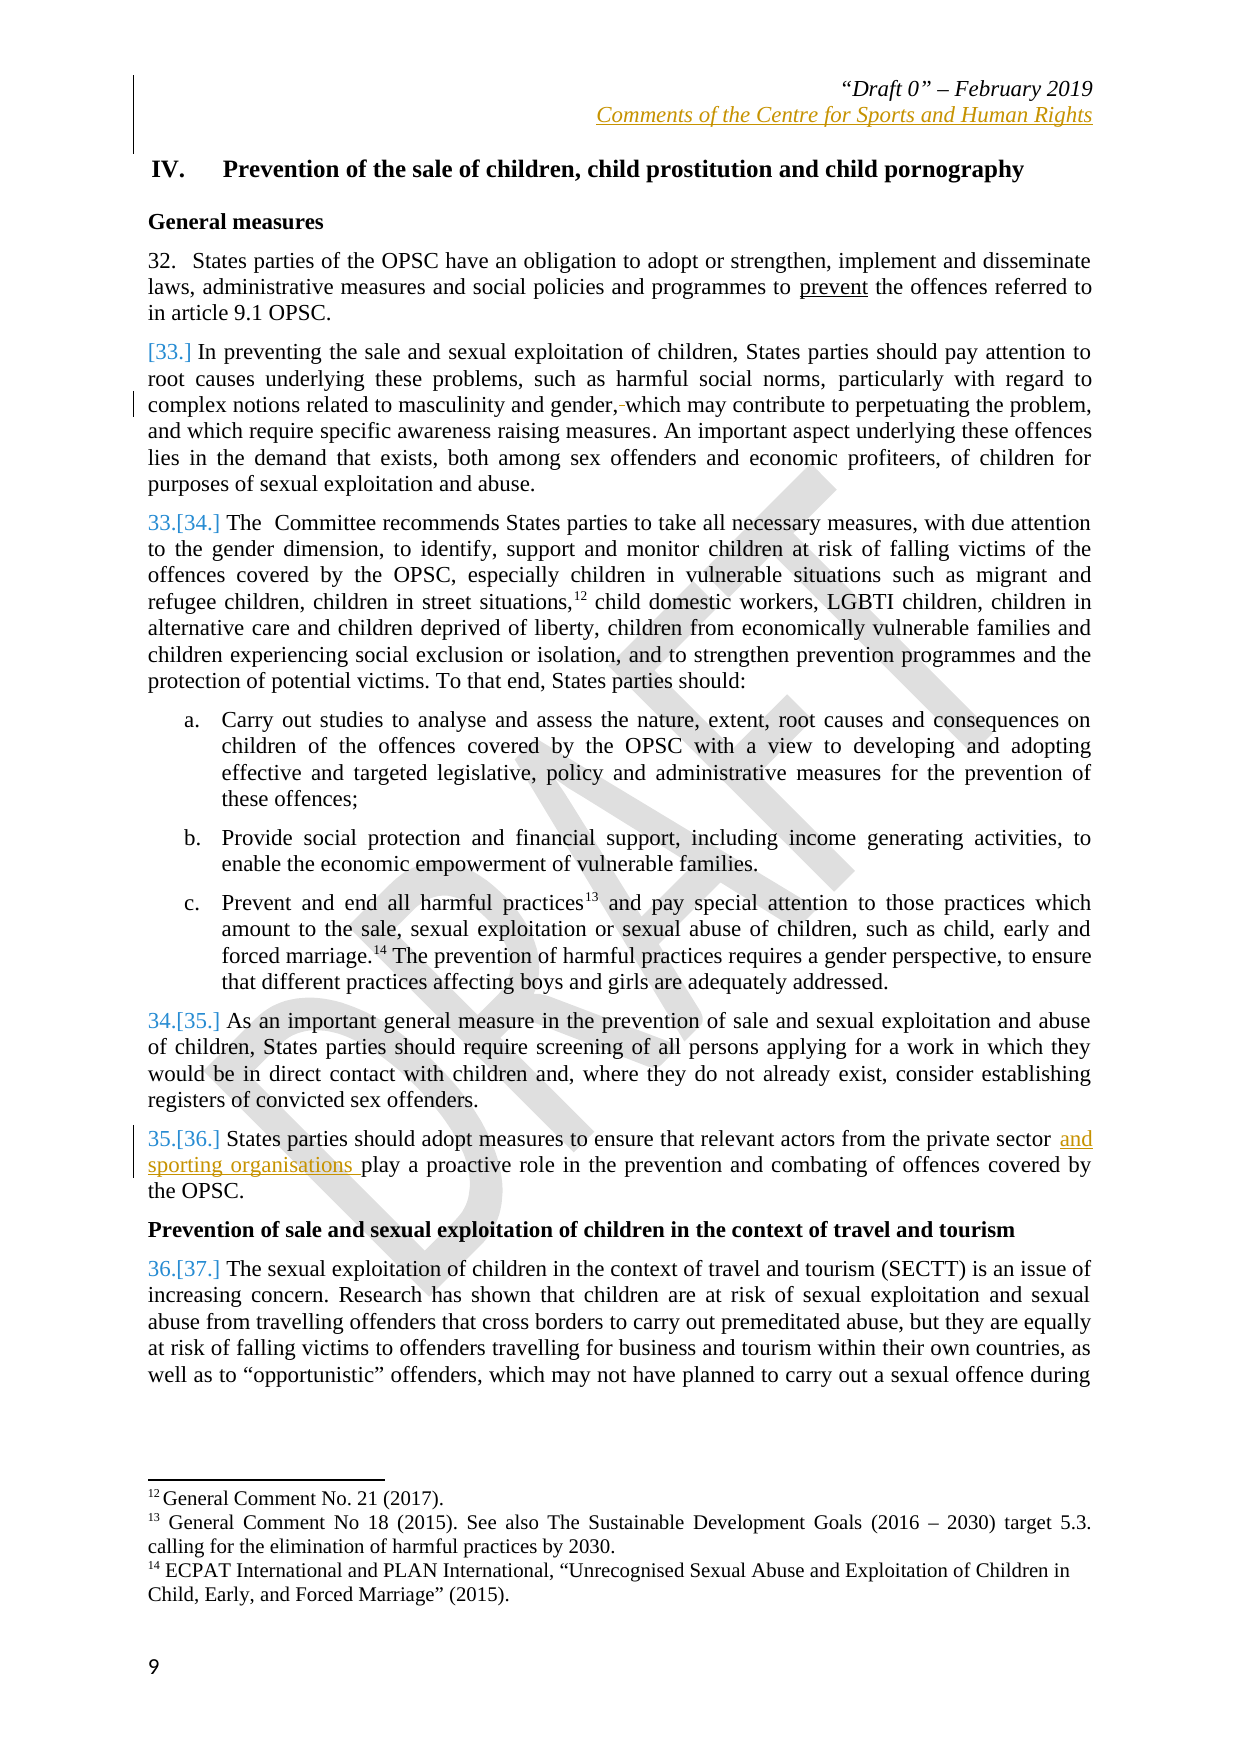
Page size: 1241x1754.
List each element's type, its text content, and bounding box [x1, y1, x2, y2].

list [148, 1255, 1093, 1413]
list Prevent and end all harmful practices and pay special attention to those practices which amount to the sale, sexual exploitation or sexual abuse of children, such as child, early and forced marriage. The prevention of harmful practices requires a gender perspective, to ensure that different practices affecting boys and girls are adequately addressed. [184, 889, 1093, 994]
list In preventing the sale and sexual exploitation of children, States parties should pay attention to root causes underlying these problems, such as harmful social norms, particularly with regard to complex notions related to masculinity and gender,which may contribute to perpetuating the problem, and which require specific awareness raising measures. An important aspect underlying these offences lies in the demand that exists, both among sex offenders and economic profiteers, of children for purposes of sexual exploitation and abuse. [148, 338, 1093, 496]
list Provide social protection and financial support, including income generating activities, to enable the economic empowerment of vulnerable families. [184, 824, 1093, 876]
text General measures [148, 208, 1093, 234]
list States parties should adopt measures to ensure that relevant actors from the private sector play a proactive role in the prevention and combating of offences covered by the OPSC. [148, 1125, 1093, 1204]
list The Committee recommends States parties to take all necessary measures, with due attention to the gender dimension, to identify, support and monitor children at risk of falling victims of the offences covered by the OPSC, especially children in vulnerable situations such as migrant and refugee children, children in street situations, child domestic workers, LGBTI children, children in alternative care and children deprived of liberty, children from economically vulnerable families and children experiencing social exclusion or isolation, and to strengthen prevention programmes and the protection of potential victims. To that end, States parties should: [148, 509, 1093, 693]
list As an important general measure in the prevention of sale and sexual exploitation and abuse of children, States parties should require screening of all persons applying for a work in which they would be in direct contact with children and, where they do not already exist, consider establishing registers of convicted sex offenders. [148, 1007, 1093, 1112]
subtitle Prevention of the sale of children, child prostitution and child pornography [185, 154, 1093, 183]
list Carry out studies to analyse and assess the nature, extent, root causes and consequences on children of the offences covered by the OPSC with a view to developing and adopting effective and targeted legislative, policy and administrative measures for the prevention of these offences; [184, 706, 1093, 811]
text Prevention of sale and sexual exploitation of children in the context of travel and tourism [148, 1216, 1093, 1243]
list States parties of the OPSC have an obligation to adopt or strengthen, implement and disseminate laws, administrative measures and social policies and programmes to prevent the offences referred to in article 9.1 OPSC. [148, 247, 1093, 326]
